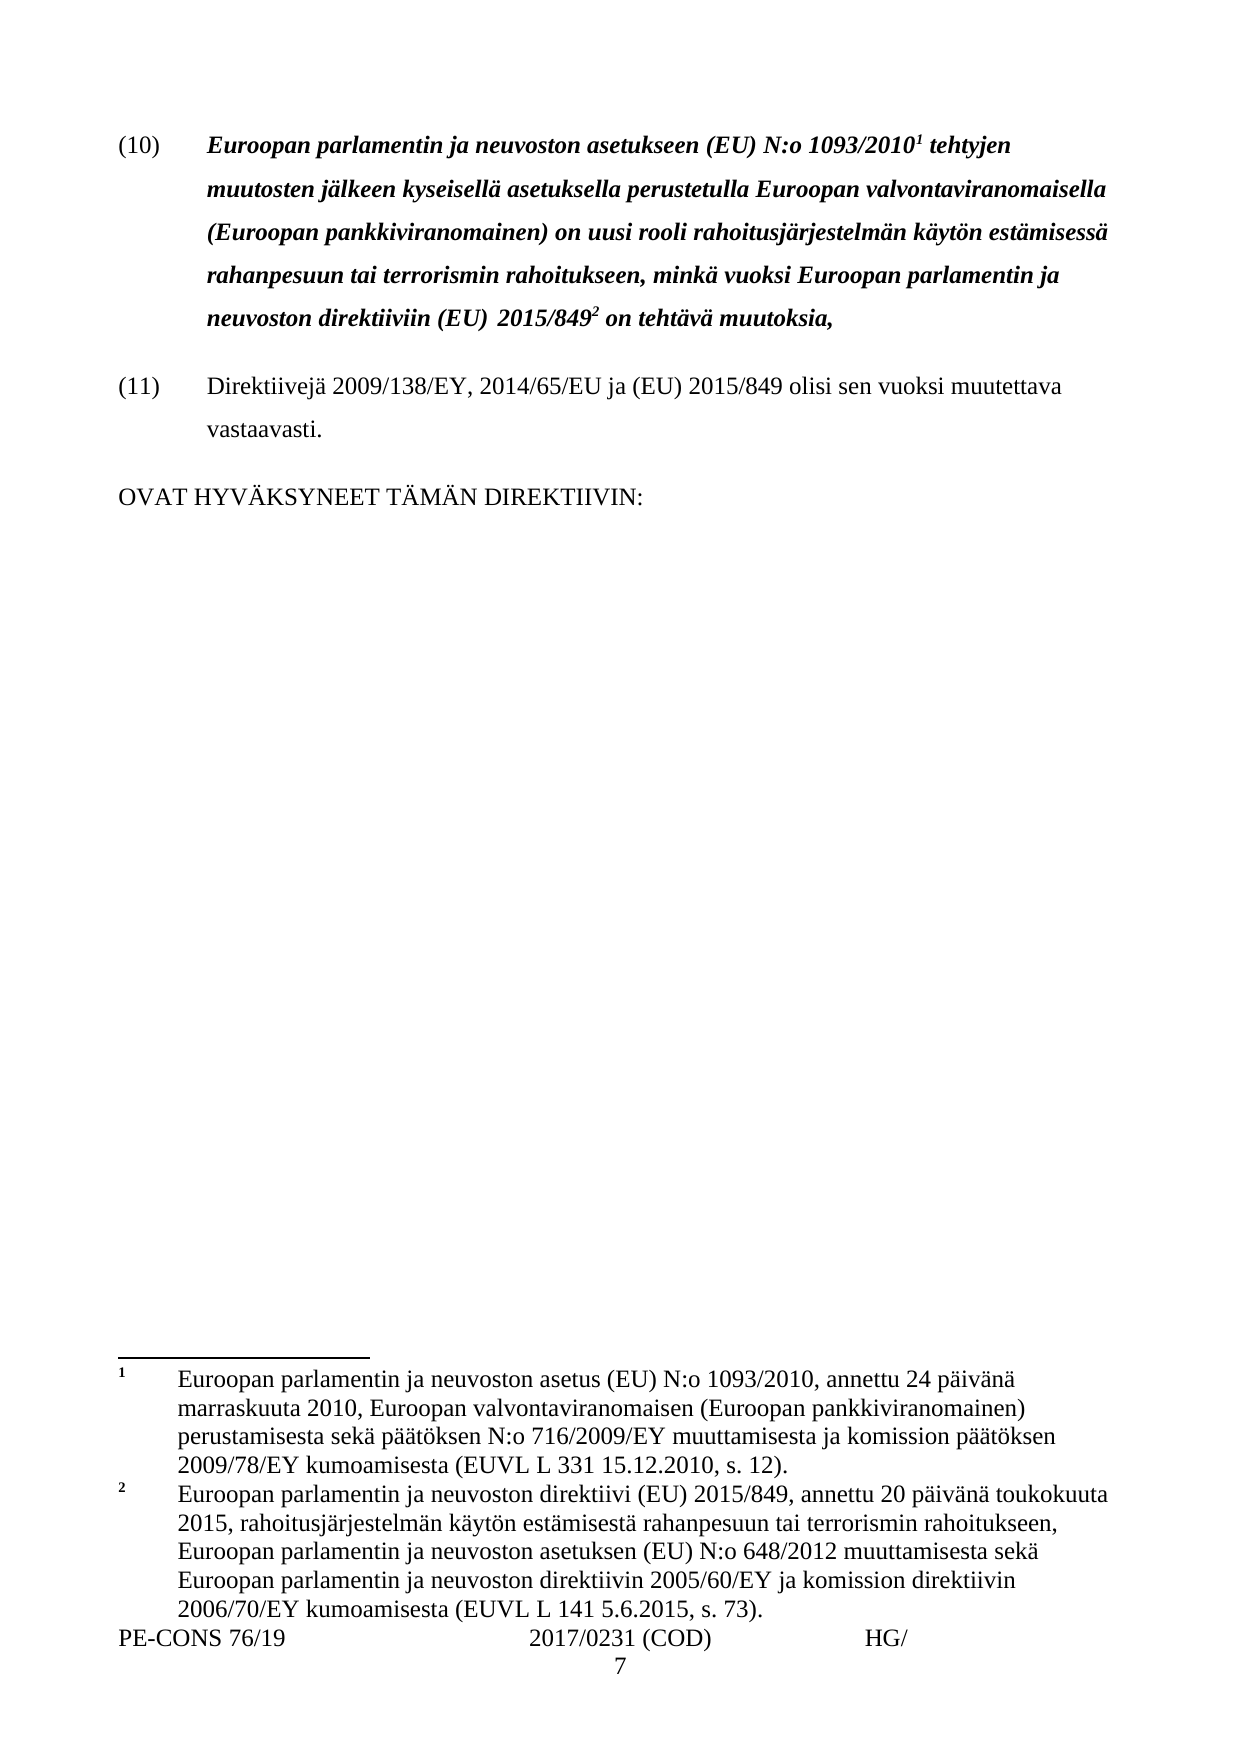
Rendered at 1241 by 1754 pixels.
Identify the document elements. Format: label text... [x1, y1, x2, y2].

text OVAT HYVÄKSYNEET TÄMÄN DIREKTIIVIN: [118, 482, 1122, 511]
text (10) Euroopan parlamentin ja neuvoston asetukseen (EU) N:o 1093/2010 tehtyjen muutosten jälkeen kyseisellä asetuksella perustetulla Euroopan valvontaviranomaisella (Euroopan pankkiviranomainen) on uusi rooli rahoitusjärjestelmän käytön estämisessä rahanpesuun tai terrorismin rahoitukseen, minkä vuoksi Euroopan parlamentin ja neuvoston direktiiviin (EU) 2015/849 on tehtävä muutoksia, [118, 131, 1122, 332]
text (11) Direktiivejä 2009/138/EY, 2014/65/EU ja (EU) 2015/849 olisi sen vuoksi muutettava vastaavasti. [118, 371, 1122, 443]
